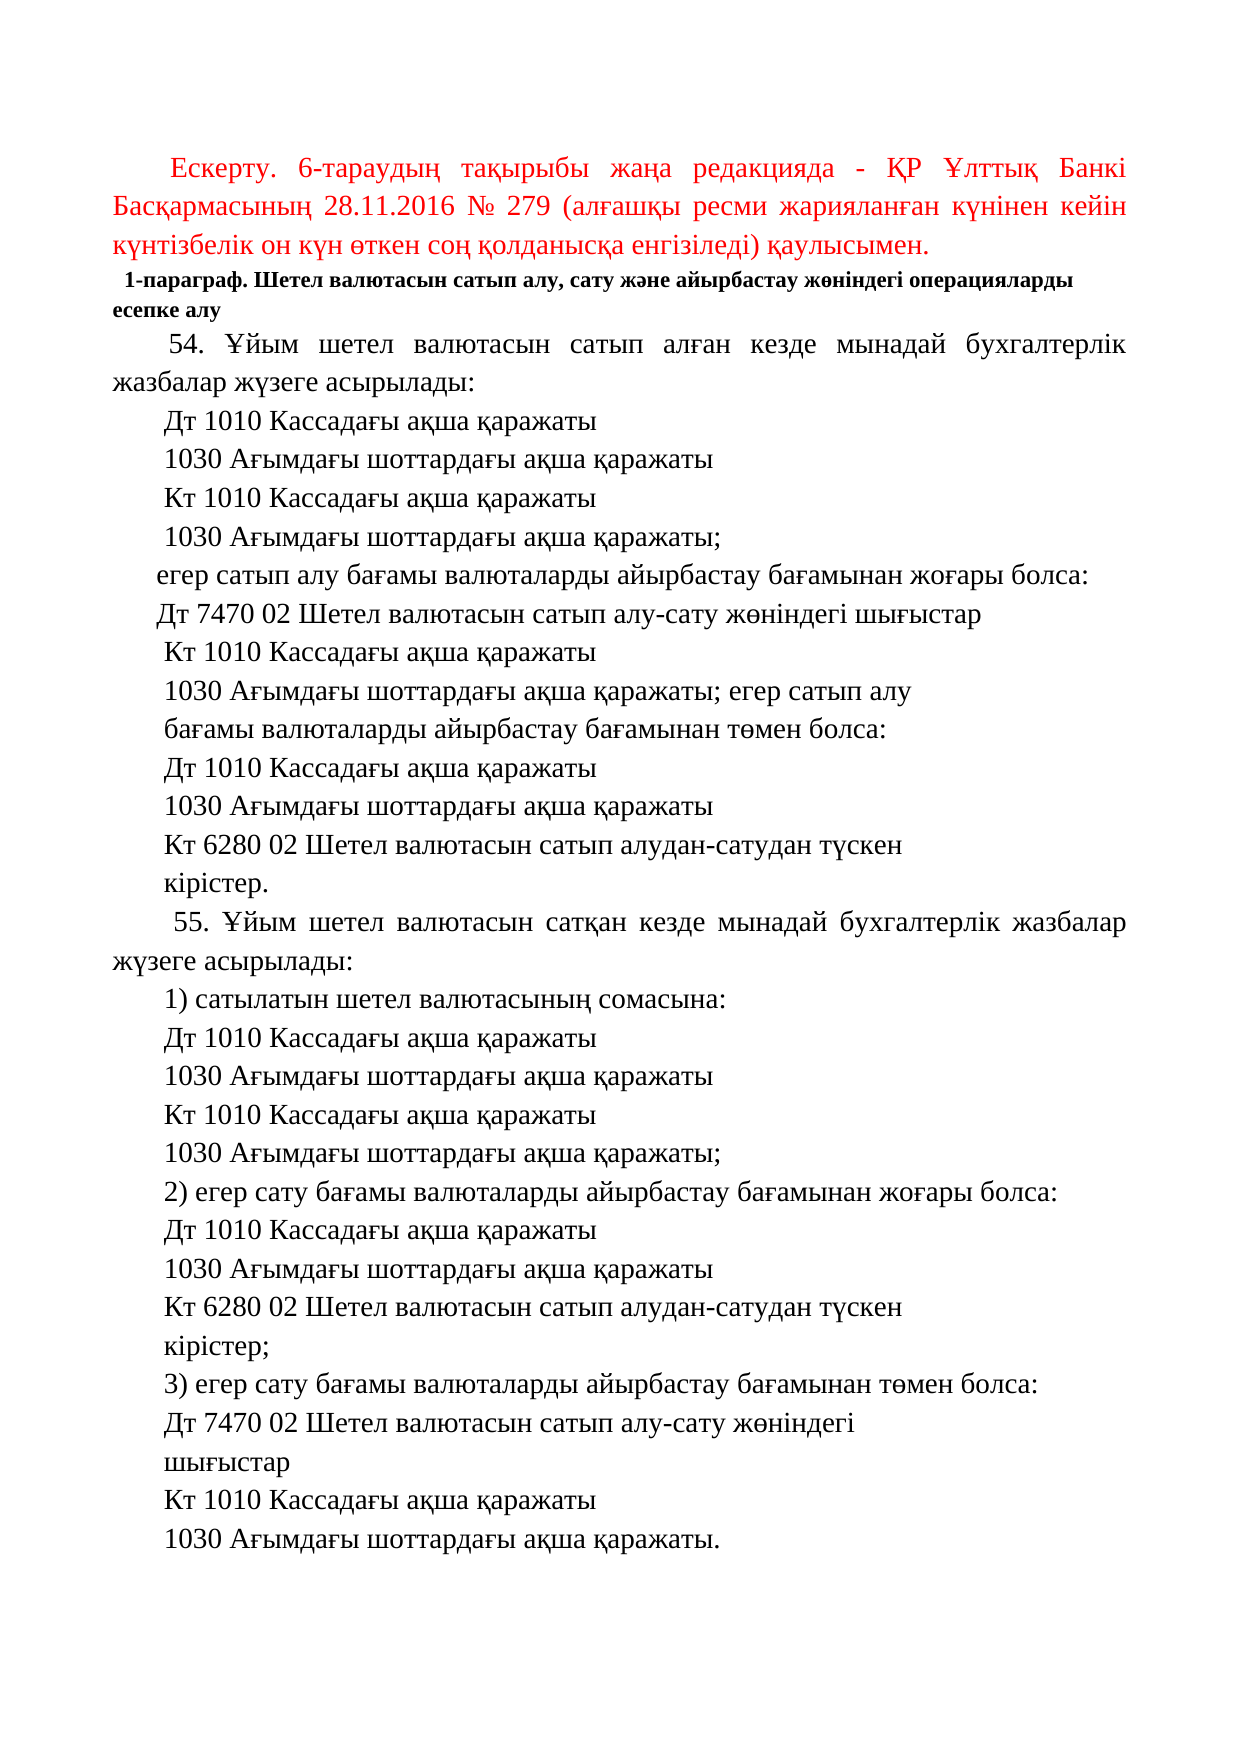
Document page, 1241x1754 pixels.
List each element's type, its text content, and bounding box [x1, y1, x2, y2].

text 1030 Ағымдағы шоттардағы ақша қаражаты; [112, 1135, 1128, 1169]
text егер сатып алу бағамы валюталарды айырбастау бағамынан жоғары болса: [112, 557, 1128, 591]
text Кт 6280 02 Шетел валютасын сатып алудан-сатудан түскен [112, 827, 1128, 861]
text Кт 1010 Кассадағы ақша қаражаты [112, 480, 1128, 514]
text 1030 Ағымдағы шоттардағы ақша қаражаты [112, 1058, 1128, 1092]
text Дт 1010 Кассадағы ақша қаражаты [112, 1020, 1128, 1053]
text Ескерту. 6-тараудың тақырыбы жаңа редакцияда - ҚР Ұлттық Банкі Басқармасының 28.11.2016 № 279 (алғашқы ресми жарияланған күнінен кейін күнтізбелік он күн өткен соң қолданысқа енгізіледі) қаулысымен. [112, 150, 1128, 261]
text Кт 6280 02 Шетел валютасын сатып алудан-сатудан түскен [112, 1289, 1128, 1323]
text шығыстар [112, 1444, 1128, 1477]
text 1) сатылатын шетел валютасының сомасына: [112, 981, 1128, 1015]
text Кт 1010 Кассадағы ақша қаражаты [112, 1482, 1128, 1516]
text 1030 Ағымдағы шоттардағы ақша қаражаты; [112, 519, 1128, 552]
text 1030 Ағымдағы шоттардағы ақша қаражаты [112, 1251, 1128, 1284]
text Дт 1010 Кассадағы ақша қаражаты [112, 1212, 1128, 1246]
text Кт 1010 Кассадағы ақша қаражаты [112, 634, 1128, 668]
text 2) егер сату бағамы валюталарды айырбастау бағамынан жоғары болса: [112, 1174, 1128, 1207]
text бағамы валюталарды айырбастау бағамынан төмен болса: [112, 711, 1128, 745]
text Дт 7470 02 Шетел валютасын сатып алу-сату жөніндегі шығыстар [112, 596, 1128, 629]
text Дт 7470 02 Шетел валютасын сатып алу-сату жөніндегі [112, 1405, 1128, 1439]
text Дт 1010 Кассадағы ақша қаражаты [112, 750, 1128, 783]
text 1-параграф. Шетел валютасын сатып алу, сату және айырбастау жөніндегі операцияларды есепке алу [112, 266, 1128, 322]
text 1030 Ағымдағы шоттардағы ақша қаражаты [112, 788, 1128, 822]
text 54. Ұйым шетел валютасын сатып алған кезде мынадай бухгалтерлік жазбалар жүзеге асырылады: [112, 326, 1128, 398]
text Кт 1010 Кассадағы ақша қаражаты [112, 1097, 1128, 1130]
text 1030 Ағымдағы шоттардағы ақша қаражаты [112, 442, 1128, 475]
text 55. Ұйым шетел валютасын сатқан кезде мынадай бухгалтерлік жазбалар жүзеге асырылады: [112, 904, 1128, 976]
text кірістер; [112, 1328, 1128, 1362]
text 3) егер сату бағамы валюталарды айырбастау бағамынан төмен болса: [112, 1367, 1128, 1400]
text 1030 Ағымдағы шоттардағы ақша қаражаты; егер сатып алу [112, 673, 1128, 706]
text кірістер. [112, 866, 1128, 899]
text Дт 1010 Кассадағы ақша қаражаты [112, 403, 1128, 437]
text 1030 Ағымдағы шоттардағы ақша қаражаты. [112, 1521, 1128, 1554]
